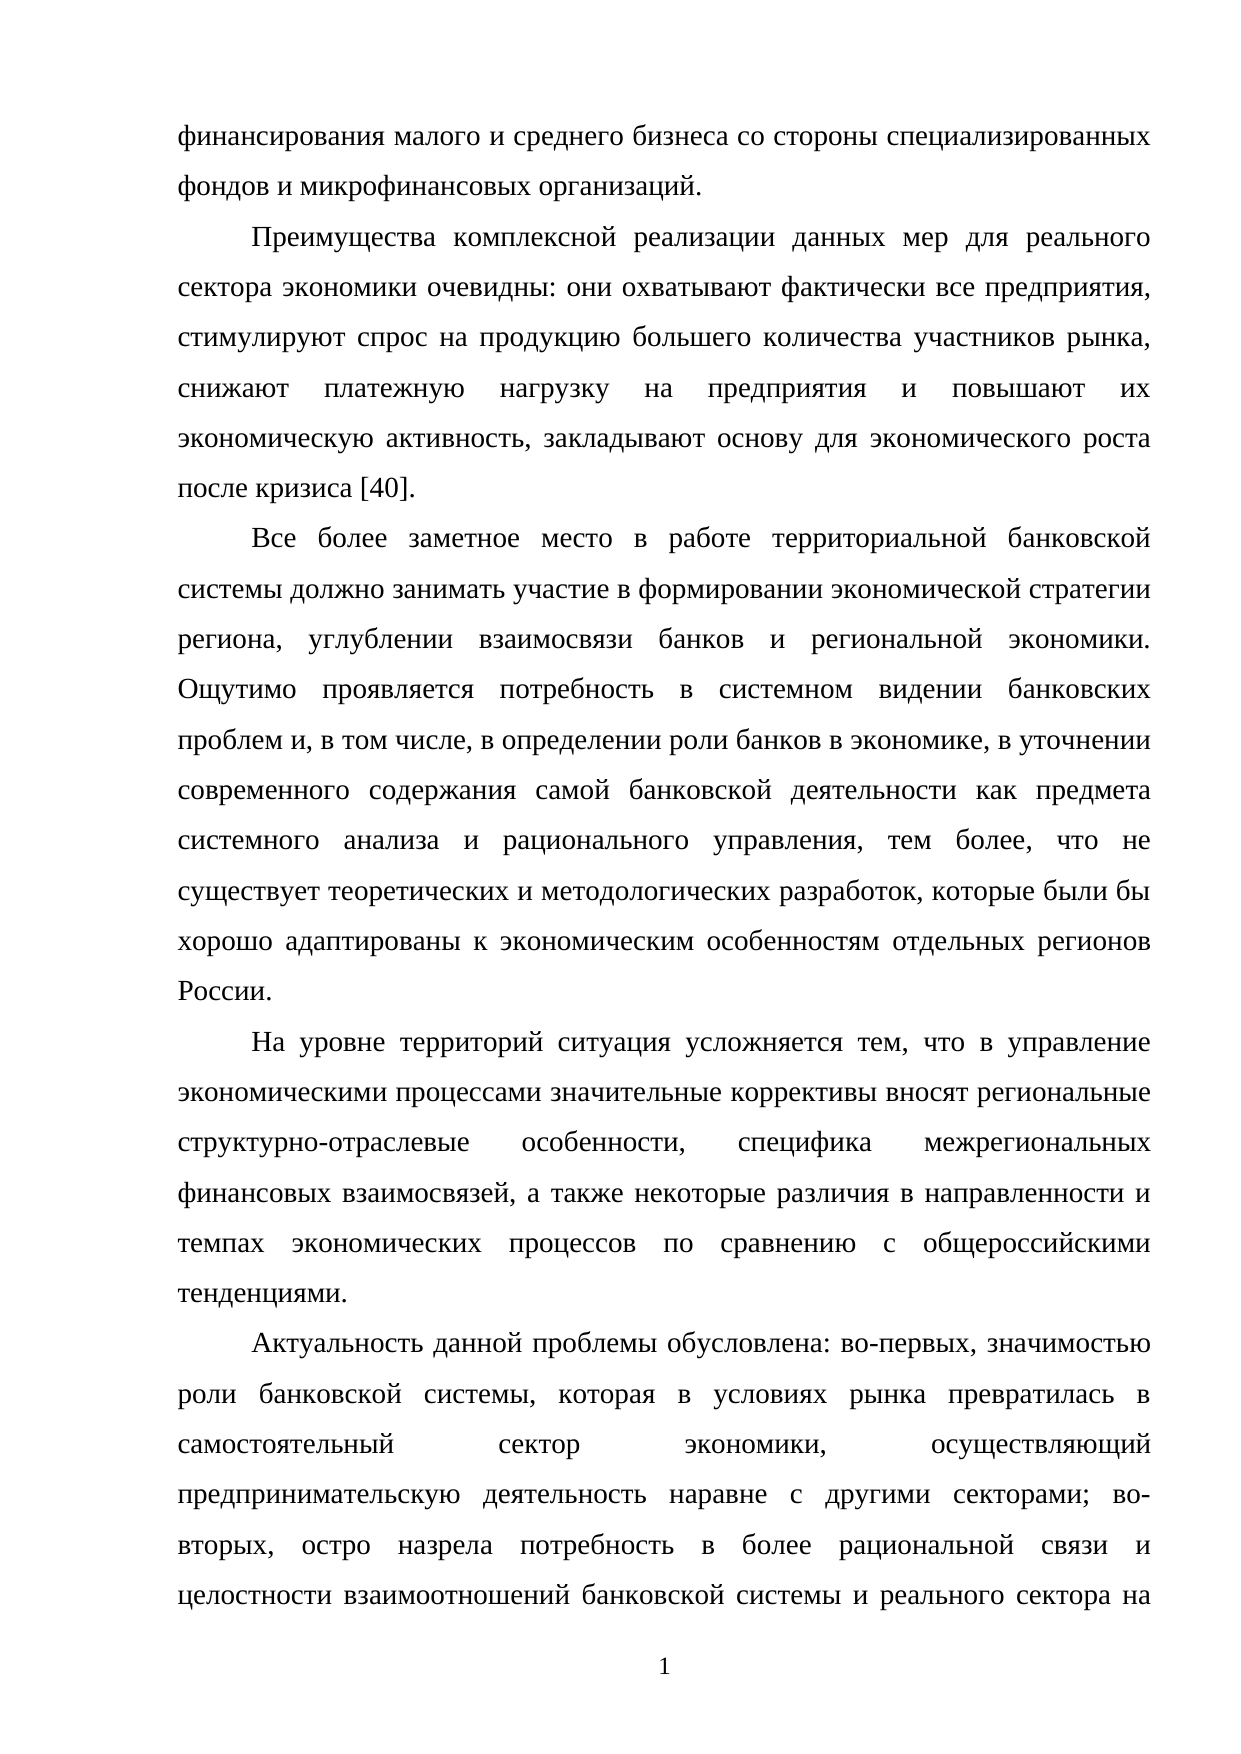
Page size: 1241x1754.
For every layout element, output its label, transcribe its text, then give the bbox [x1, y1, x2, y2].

text На уровне территорий ситуация усложняется тем, что в управление экономическими процессами значительные коррективы вносят региональные структурно-отраслевые особенности, специфика межрегиональных финансовых взаимосвязей, а также некоторые различия в направленности и темпах экономических процессов по сравнению с общероссийскими тенденциями. [177, 1024, 1152, 1309]
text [177, 1326, 1152, 1611]
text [177, 118, 1152, 202]
text Преимущества комплексной реализации данных мер для реального сектора экономики очевидны: они охватывают фактически все предприятия, стимулируют спрос на продукцию большего количества участников рынка, снижают платежную нагрузку на предприятия и повышают их экономическую активность, закладывают основу для экономического роста после кризиса [40]. [177, 219, 1152, 504]
text Все более заметное место в работе территориальной банковской системы должно занимать участие в формировании экономической стратегии региона, углублении взаимосвязи банков и региональной экономики. Ощутимо проявляется потребность в системном видении банковских проблем и, в том числе, в определении роли банков в экономике, в уточнении современного содержания самой банковской деятельности как предмета системного анализа и рационального управления, тем более, что не существует теоретических и методологических разработок, которые были бы хорошо адаптированы к экономическим особенностям отдельных регионов России. [177, 521, 1152, 1007]
